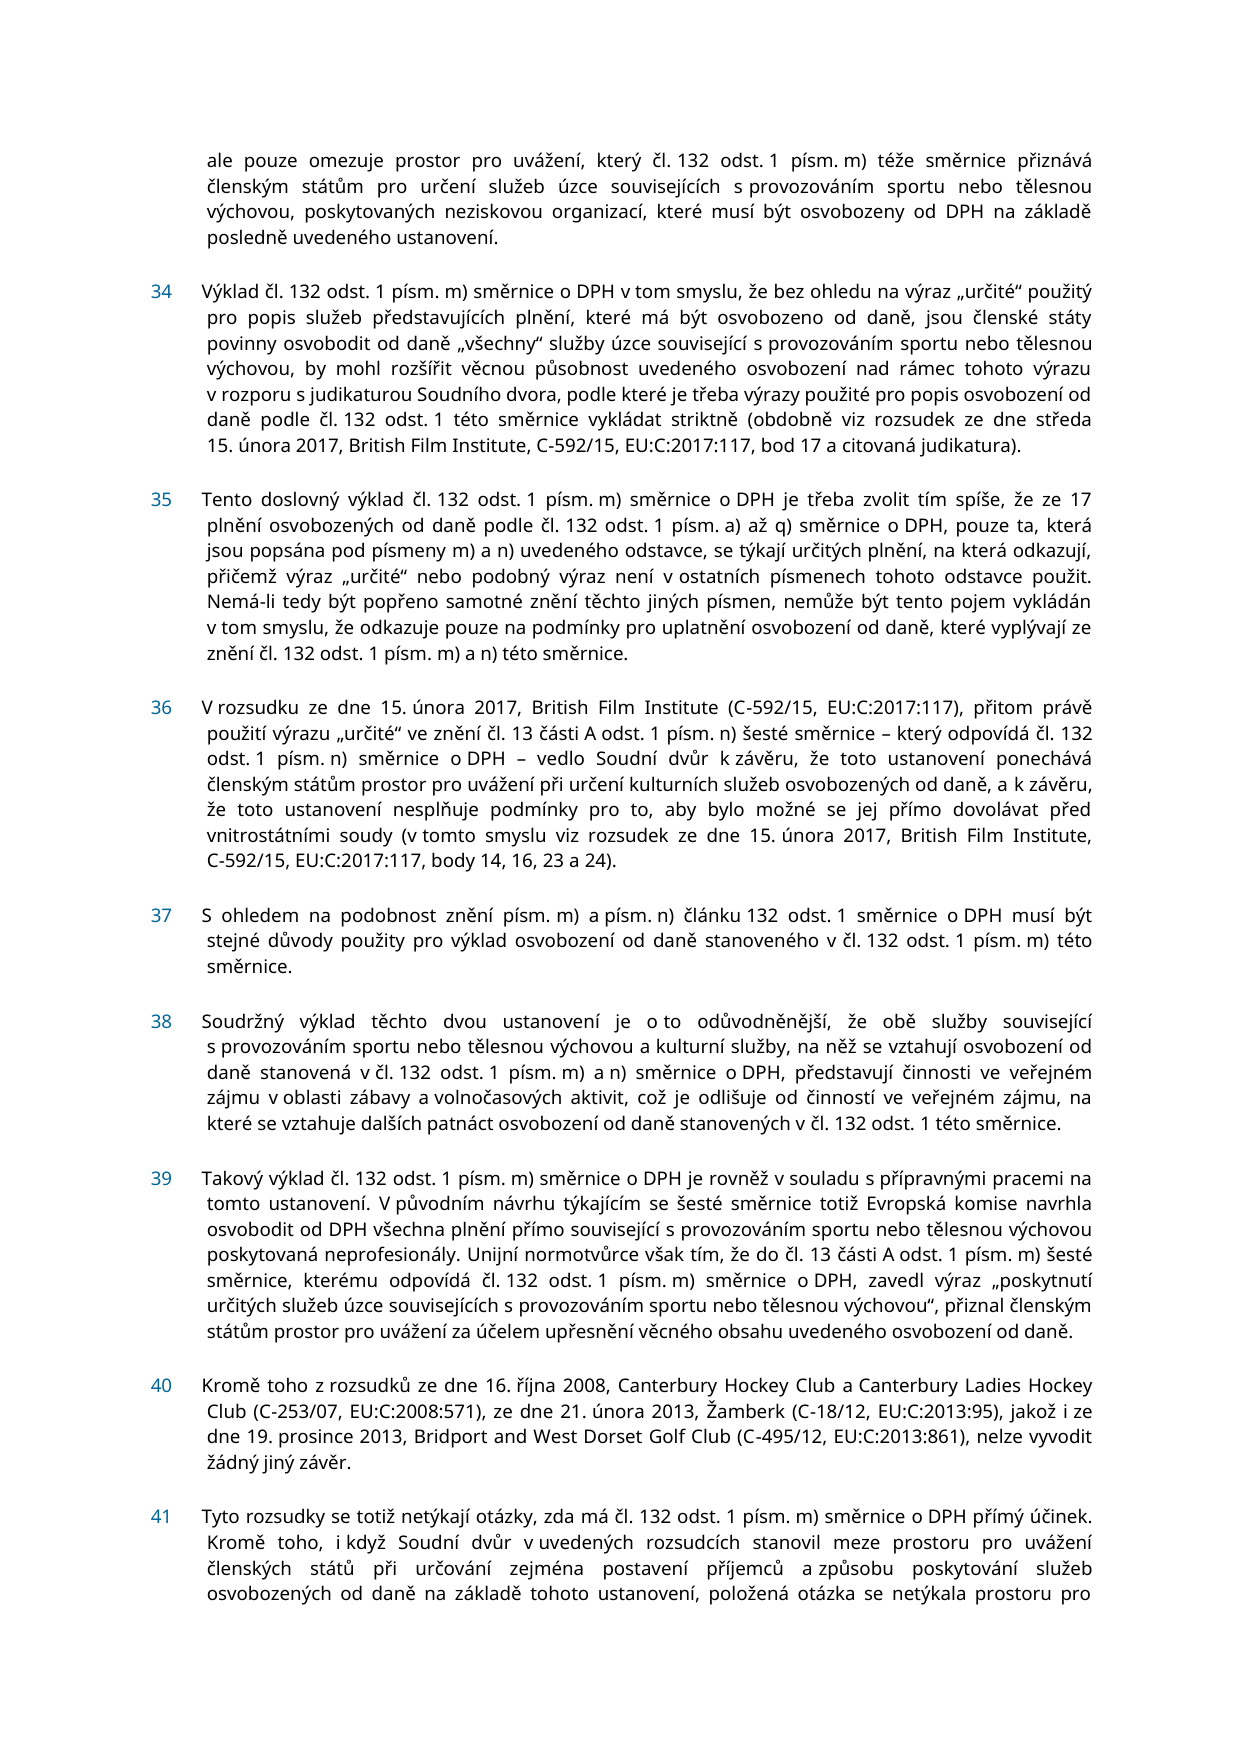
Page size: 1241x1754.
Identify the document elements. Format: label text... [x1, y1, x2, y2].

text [151, 1504, 1093, 1606]
text 34 Výklad čl. 132 odst. 1 písm. m) směrnice o DPH v tom smyslu, že bez ohledu na výraz „určité“ použitý pro popis služeb představujících plnění, které má být osvobozeno od daně, jsou členské státy povinny osvobodit od daně „všechny“ služby úzce související s provozováním sportu nebo tělesnou výchovou, by mohl rozšířit věcnou působnost uvedeného osvobození nad rámec tohoto výrazu v rozporu s judikaturou Soudního dvora, podle které je třeba výrazy použité pro popis osvobození od daně podle čl. 132 odst. 1 této směrnice vykládat striktně (obdobně viz rozsudek ze dne středa 15. února 2017, British Film Institute, C-592/15, EU:C:2017:117, bod 17 a citovaná judikatura). [151, 279, 1093, 457]
text 35 Tento doslovný výklad čl. 132 odst. 1 písm. m) směrnice o DPH je třeba zvolit tím spíše, že ze 17 plnění osvobozených od daně podle čl. 132 odst. 1 písm. a) až q) směrnice o DPH, pouze ta, která jsou popsána pod písmeny m) a n) uvedeného odstavce, se týkají určitých plnění, na která odkazují, přičemž výraz „určité“ nebo podobný výraz není v ostatních písmenech tohoto odstavce použit. Nemá-li tedy být popřeno samotné znění těchto jiných písmen, nemůže být tento pojem vykládán v tom smyslu, že odkazuje pouze na podmínky pro uplatnění osvobození od daně, které vyplývají ze znění čl. 132 odst. 1 písm. m) a n) této směrnice. [151, 487, 1093, 665]
text 36 V rozsudku ze dne 15. února 2017, British Film Institute (C-592/15, EU:C:2017:117), přitom právě použití výrazu „určité“ ve znění čl. 13 části A odst. 1 písm. n) šesté směrnice – který odpovídá čl. 132 odst. 1 písm. n) směrnice o DPH – vedlo Soudní dvůr k závěru, že toto ustanovení ponechává členským státům prostor pro uvážení při určení kulturních služeb osvobozených od daně, a k závěru, že toto ustanovení nesplňuje podmínky pro to, aby bylo možné se jej přímo dovolávat před vnitrostátními soudy (v tomto smyslu viz rozsudek ze dne 15. února 2017, British Film Institute, C-592/15, EU:C:2017:117, body 14, 16, 23 a 24). [151, 694, 1093, 873]
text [151, 148, 1093, 250]
text 40 Kromě toho z rozsudků ze dne 16. října 2008, Canterbury Hockey Club a Canterbury Ladies Hockey Club (C-253/07, EU:C:2008:571), ze dne 21. února 2013, Žamberk (C-18/12, EU:C:2013:95), jakož i ze dne 19. prosince 2013, Bridport and West Dorset Golf Club (C-495/12, EU:C:2013:861), nelze vyvodit žádný jiný závěr. [151, 1373, 1093, 1475]
text 39 Takový výklad čl. 132 odst. 1 písm. m) směrnice o DPH je rovněž v souladu s přípravnými pracemi na tomto ustanovení. V původním návrhu týkajícím se šesté směrnice totiž Evropská komise navrhla osvobodit od DPH všechna plnění přímo související s provozováním sportu nebo tělesnou výchovou poskytovaná neprofesionály. Unijní normotvůrce však tím, že do čl. 13 části A odst. 1 písm. m) šesté směrnice, kterému odpovídá čl. 132 odst. 1 písm. m) směrnice o DPH, zavedl výraz „poskytnutí určitých služeb úzce souvisejících s provozováním sportu nebo tělesnou výchovou“, přiznal členským státům prostor pro uvážení za účelem upřesnění věcného obsahu uvedeného osvobození od daně. [151, 1165, 1093, 1343]
text 38 Soudržný výklad těchto dvou ustanovení je o to odůvodněnější, že obě služby související s provozováním sportu nebo tělesnou výchovou a kulturní služby, na něž se vztahují osvobození od daně stanovená v čl. 132 odst. 1 písm. m) a n) směrnice o DPH, představují činnosti ve veřejném zájmu v oblasti zábavy a volnočasových aktivit, což je odlišuje od činností ve veřejném zájmu, na které se vztahuje dalších patnáct osvobození od daně stanovených v čl. 132 odst. 1 této směrnice. [151, 1008, 1093, 1136]
text 37 S ohledem na podobnost znění písm. m) a písm. n) článku 132 odst. 1 směrnice o DPH musí být stejné důvody použity pro výklad osvobození od daně stanoveného v čl. 132 odst. 1 písm. m) této směrnice. [151, 902, 1093, 979]
